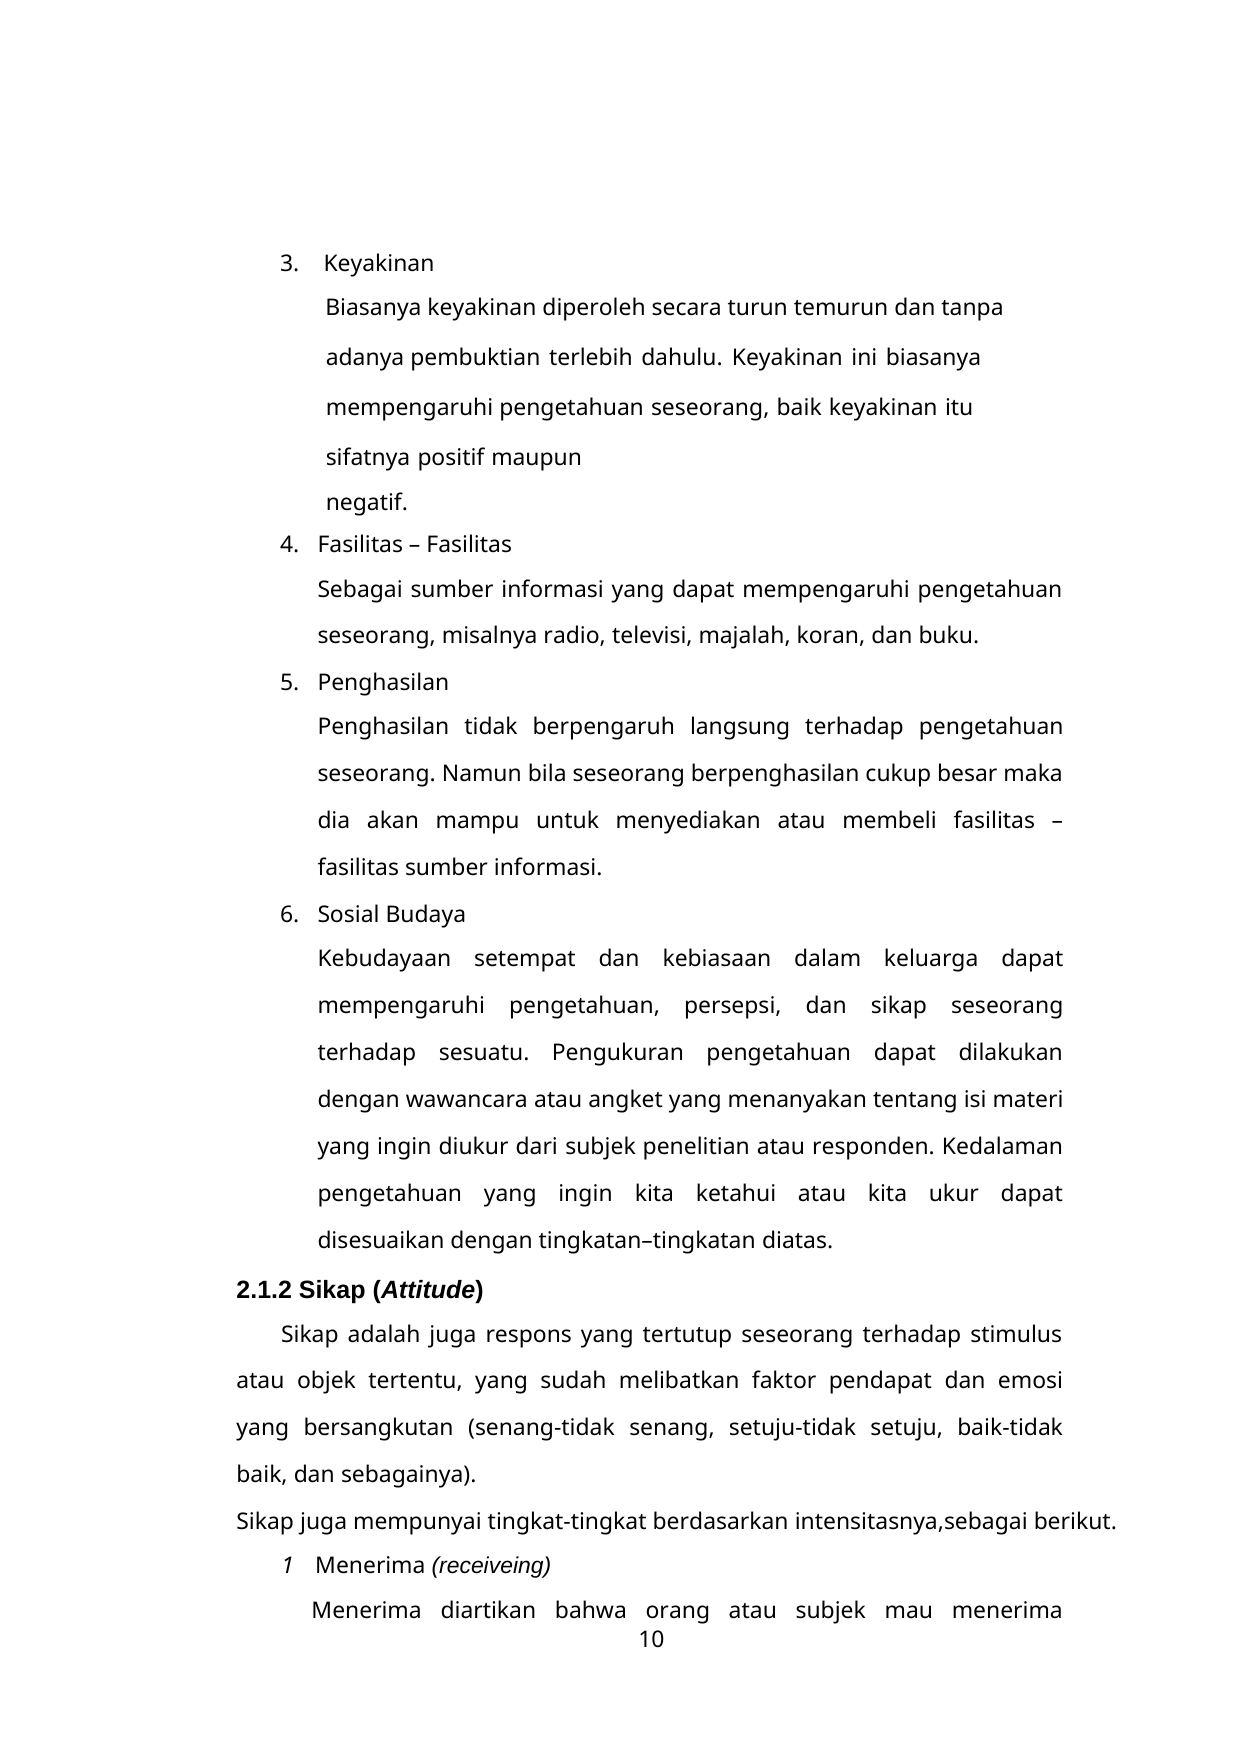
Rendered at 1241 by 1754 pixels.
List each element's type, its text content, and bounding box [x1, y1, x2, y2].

list Menerima (receiveing) [281, 1549, 1221, 1580]
text Kebudayaan setempat dan kebiasaan dalam keluarga dapat mempengaruhi pengetahuan, persepsi, dan sikap seseorang terhadap sesuatu. Pengukuran pengetahuan dapat dilakukan dengan wawancara atau angket yang menanyakan tentang isi materi yang ingin diukur dari subjek penelitian atau responden. Kedalaman pengetahuan yang ingin kita ketahui atau kita ukur dapat disesuaikan dengan tingkatan–tingkatan diatas. [317, 942, 1063, 1255]
text Sikap juga mempunyai tingkat-tingkat berdasarkan intensitasnya,sebagai berikut. [236, 1505, 1221, 1537]
text Biasanya keyakinan diperoleh secara turun temurun dan tanpa adanya pembuktian terlebih dahulu. Keyakinan ini biasanya mempengaruhi pengetahuan seseorang, baik keyakinan itu sifatnya positif maupun [325, 291, 1065, 473]
list Sikap (Attitude) [236, 1275, 1221, 1303]
text Penghasilan tidak berpengaruh langsung terhadap pengetahuan seseorang. Namun bila seseorang berpenghasilan cukup besar maka dia akan mampu untuk menyediakan atau membeli fasilitas – fasilitas sumber informasi. [317, 710, 1063, 882]
text Sebagai sumber informasi yang dapat mempengaruhi pengetahuan seseorang, misalnya radio, televisi, majalah, koran, dan buku. [317, 573, 1063, 650]
list Sosial Budaya [280, 898, 1221, 929]
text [311, 1594, 1063, 1625]
list Keyakinan [280, 246, 1221, 278]
text Sikap adalah juga respons yang tertutup seseorang terhadap stimulus atau objek tertentu, yang sudah melibatkan faktor pendapat dan emosi yang bersangkutan (senang-tidak senang, setuju-tidak setuju, baik-tidak baik, dan sebagainya). [236, 1317, 1063, 1489]
text negatif. [326, 491, 1221, 515]
list Fasilitas – Fasilitas [280, 528, 1221, 559]
list Penghasilan [280, 665, 1221, 697]
